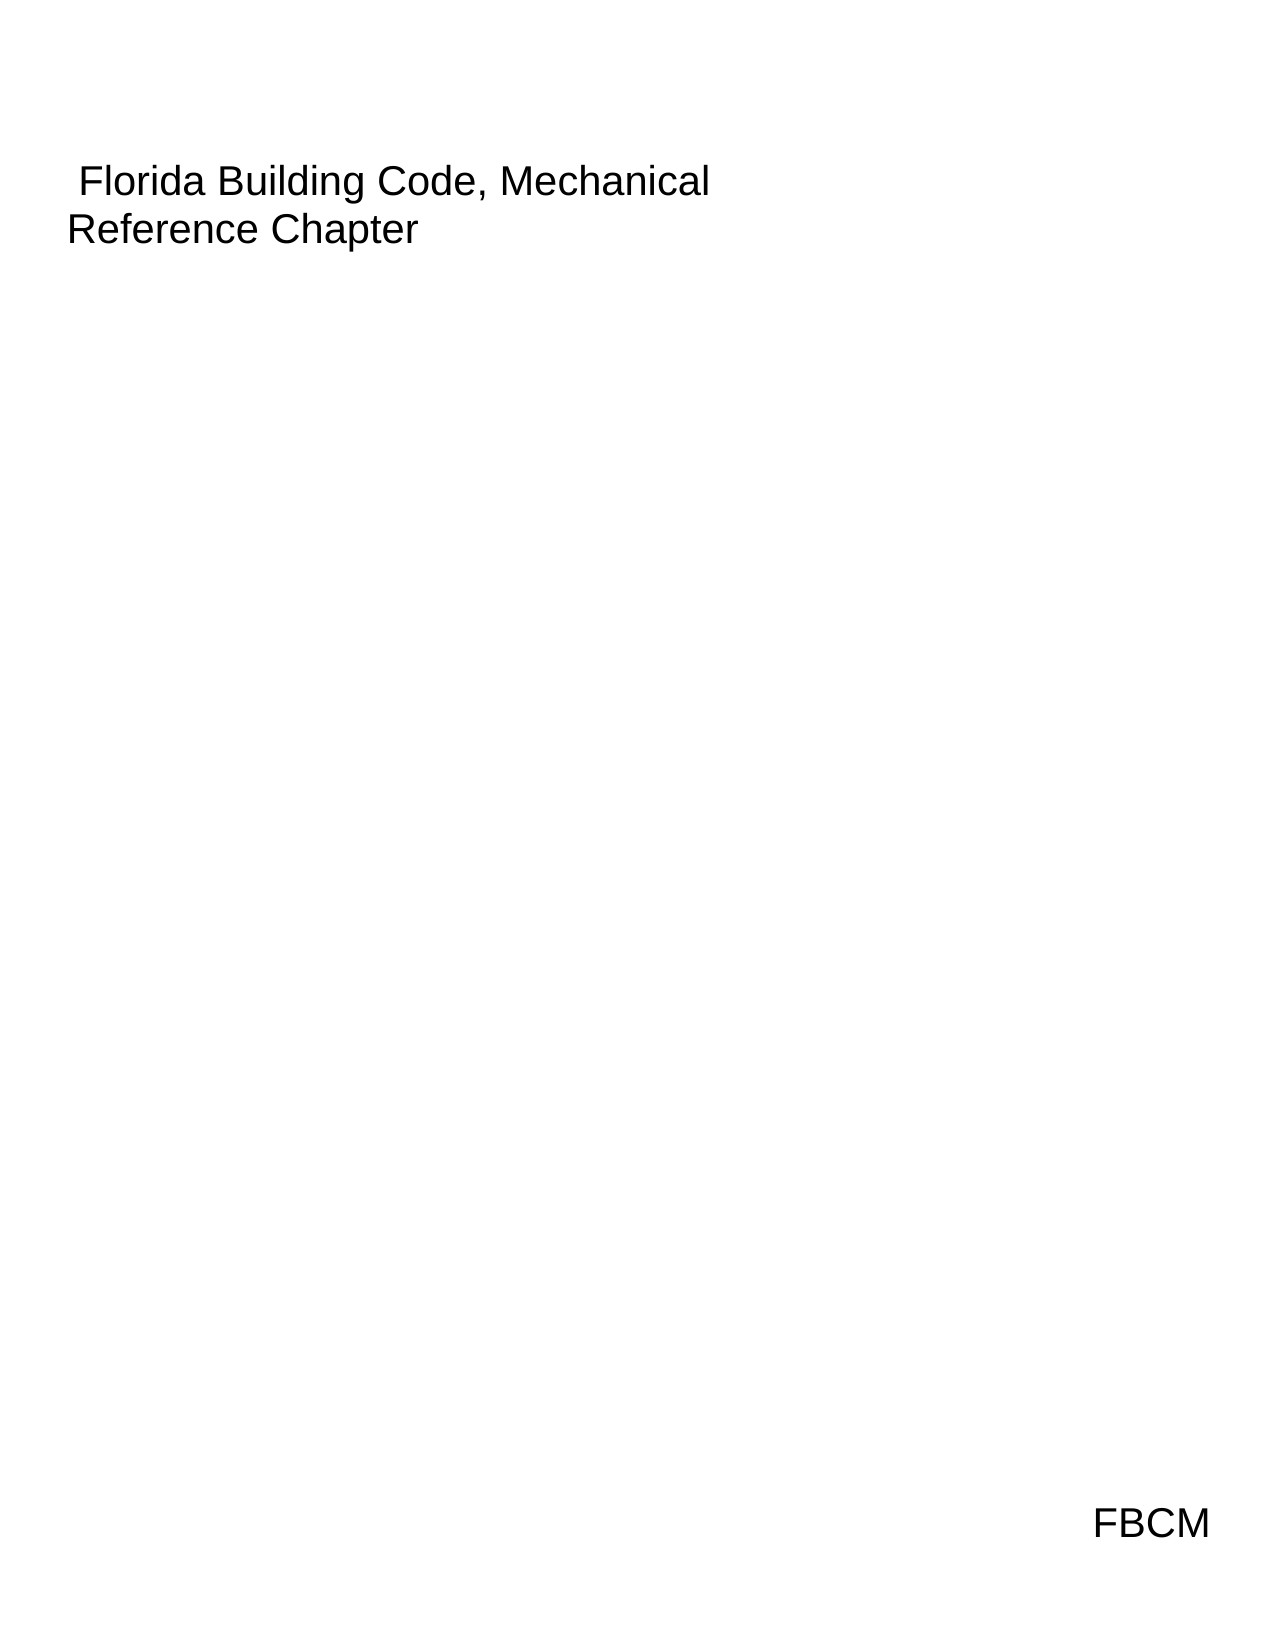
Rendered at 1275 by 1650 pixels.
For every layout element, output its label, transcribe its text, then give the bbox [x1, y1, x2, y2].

text Florida Building Code, Mechanical [67, 156, 1210, 204]
text Reference Chapter [67, 204, 1210, 252]
text FBCM [67, 1498, 1210, 1546]
